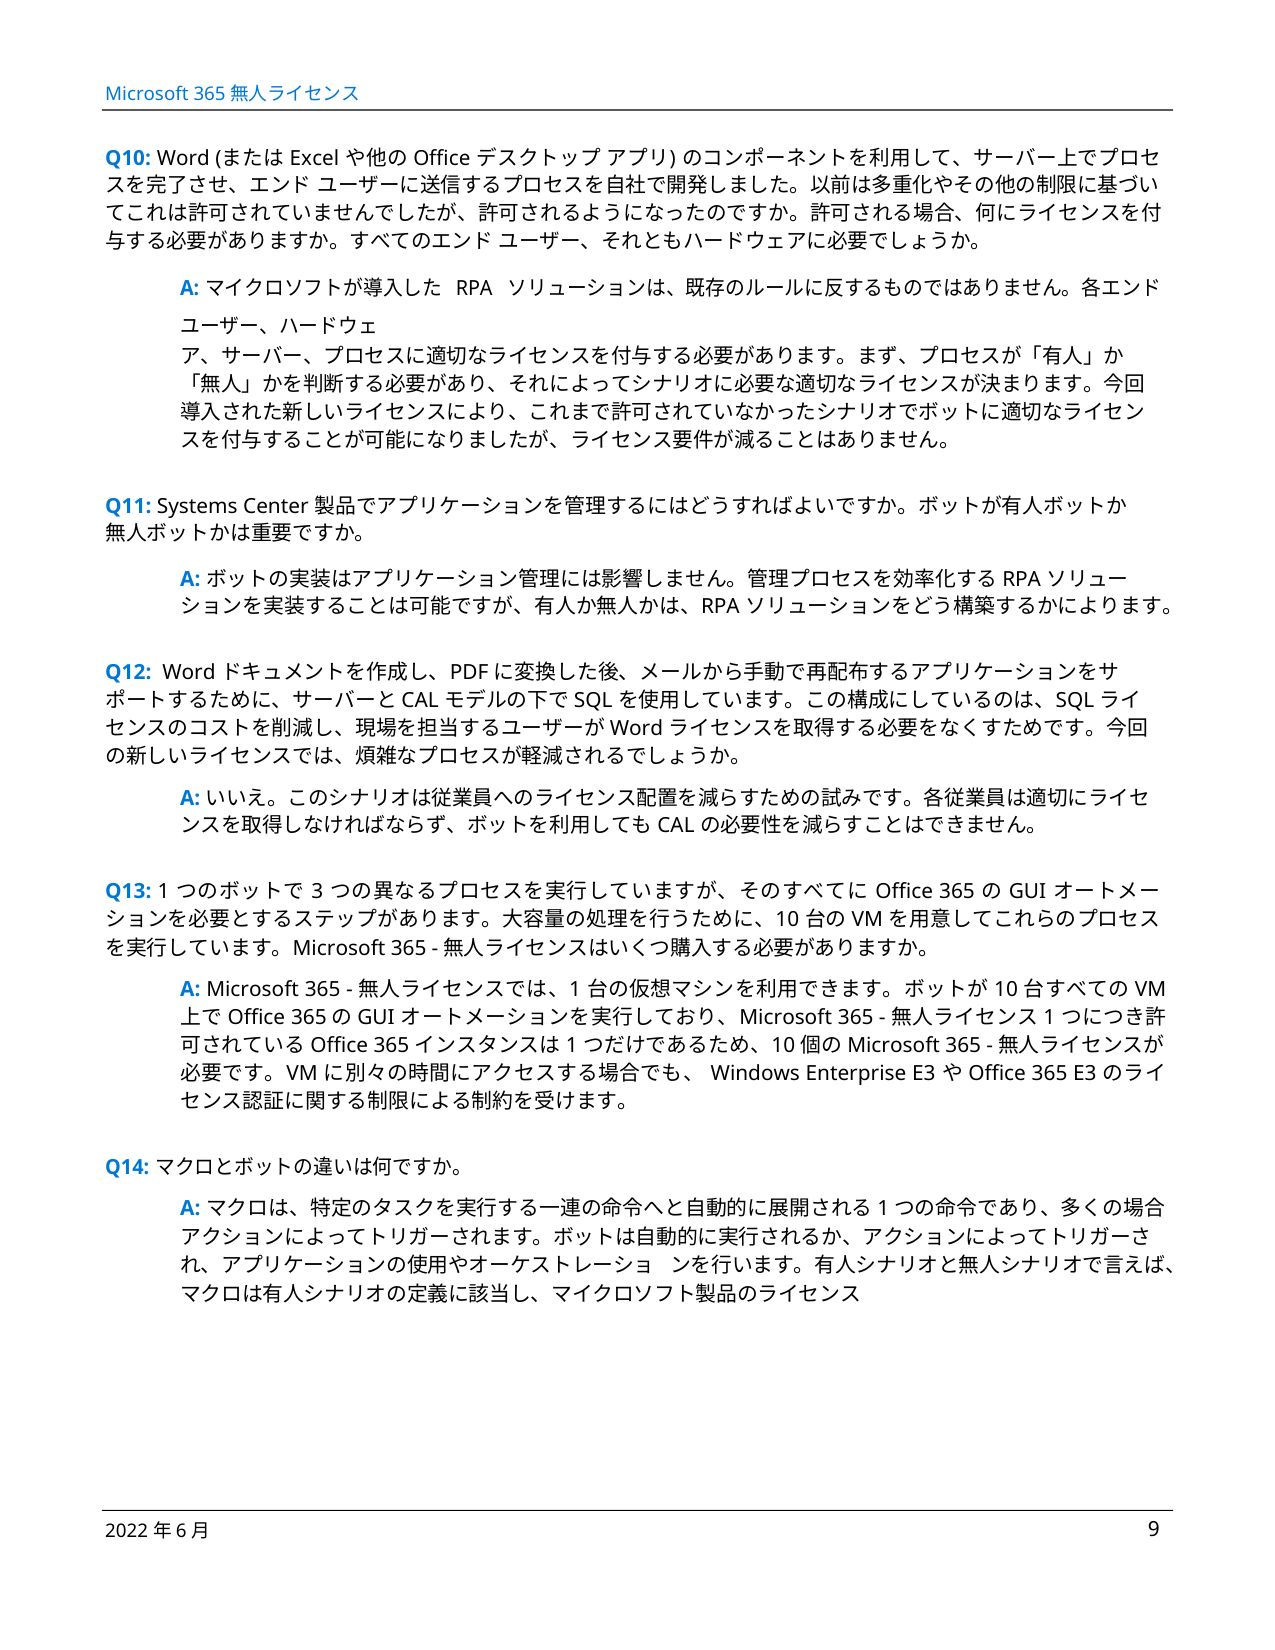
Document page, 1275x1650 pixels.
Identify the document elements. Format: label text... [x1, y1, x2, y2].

text Q10: Word (または Excel や他の Office デスクトップ アプリ) のコンポーネントを利用して、サーバー上でプロセスを完了させ、エンド ユーザーに送信するプロセスを自社で開発しました。以前は多重化やその他の制限に基づいてこれは許可されていませんでしたが、許可されるようになったのですか。許可される場合、何にライセンスを付与する必要がありますか。すべてのエンド ユーザー、それともハードウェアに必要でしょうか。 [105, 142, 1162, 255]
text A: マイクロソフトが導入した RPA ソリューションは、既存のルールに反するものではありません。各エンド ユーザー、ハードウェ [180, 266, 1185, 341]
text A: Microsoft 365 - 無人ライセンスでは、1 台の仮想マシンを利用できます。ボットが 10 台すべての VM 上で Office 365の GUI オートメーションを実行しており、Microsoft 365 - 無人ライセンス 1 つにつき許可されている Office 365 インスタンスは 1 つだけであるため、10 個の Microsoft 365 - 無人ライセンスが必要です。VM に別々の時間にアクセスする場合でも、 Windows Enterprise E3 や Office 365 E3 のライセンス認証に関する制限による制約を受けます。 [180, 974, 1166, 1115]
text A: いいえ。このシナリオは従業員へのライセンス配置を減らすための試みです。各従業員は適切にライセンスを取得しなければならず、ボットを利用しても CAL の必要性を減らすことはできません。 [180, 782, 1162, 839]
text A: マクロは、特定のタスクを実行する一連の命令へと自動的に展開される 1 つの命令であり、多くの場合アクションによってトリガーされます。ボットは自動的に実行されるか、アクションによってトリガーされ、アプリケーションの使用やオーケストレーショ ンを行います。有人シナリオと無人シナリオで言えば、マクロは有人シナリオの定義に該当し、マイクロソフト製品のライセンス [180, 1193, 1169, 1308]
text A: ボットの実装はアプリケーション管理には影響しません。管理プロセスを効率化する RPA ソリューションを実装することは可能ですが、有人か無人かは、RPA ソリューションをどう構築するかによります。 [180, 564, 1169, 620]
text Q12: Word ドキュメントを作成し、PDF に変換した後、メールから手動で再配布するアプリケーションをサポートするために、サーバーと CAL モデルの下で SQL を使用しています。この構成にしているのは、SQL ライセンスのコストを削減し、現場を担当するユーザーが Word ライセンスを取得する必要をなくすためです。今回の新しいライセンスでは、煩雑なプロセスが軽減されるでしょうか。 [105, 657, 1149, 770]
text Q11: Systems Center 製品でアプリケーションを管理するにはどうすればよいですか。ボットが有人ボットか無人ボットかは重要ですか。 [105, 491, 1143, 547]
text Q13: 1 つのボットで 3 つの異なるプロセスを実行していますが、そのすべてに Office 365 の GUI オートメーションを必要とするステップがあります。大容量の処理を行うために、10 台の VM を用意してこれらのプロセスを実行しています。Microsoft 365 - 無人ライセンスはいくつ購入する必要がありますか。 [105, 875, 1161, 962]
text ア、サーバー、プロセスに適切なライセンスを付与する必要があります。まず、プロセスが「有人」か「無人」かを判断する必要があり、それによってシナリオに必要な適切なライセンスが決まります。今回導入された新しいライセンスにより、これまで許可されていなかったシナリオでボットに適切なライセンスを付与することが可能になりましたが、ライセンス要件が減ることはありません。 [180, 341, 1164, 454]
text Q14: マクロとボットの違いは何ですか。 [105, 1151, 1185, 1181]
